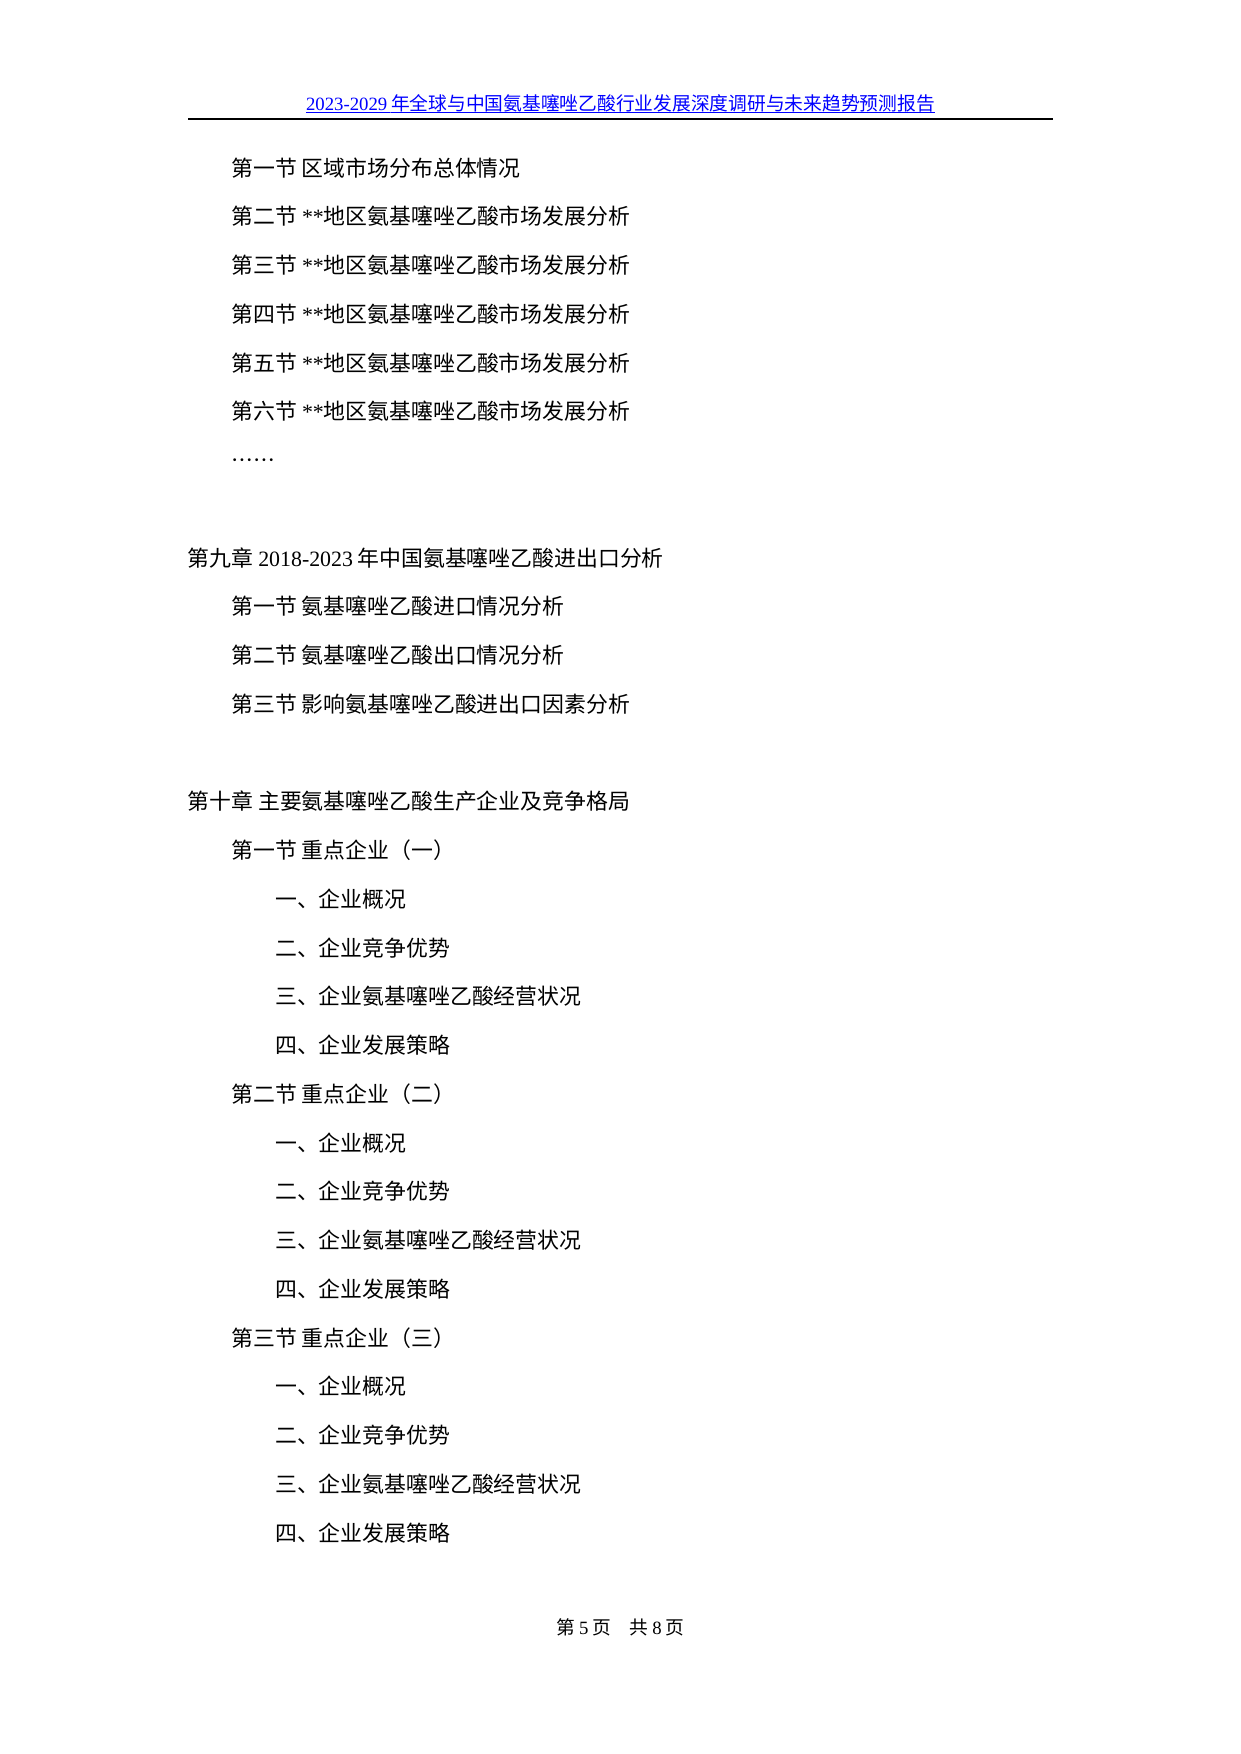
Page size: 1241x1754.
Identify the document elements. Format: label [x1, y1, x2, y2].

text [187, 150, 1053, 1548]
